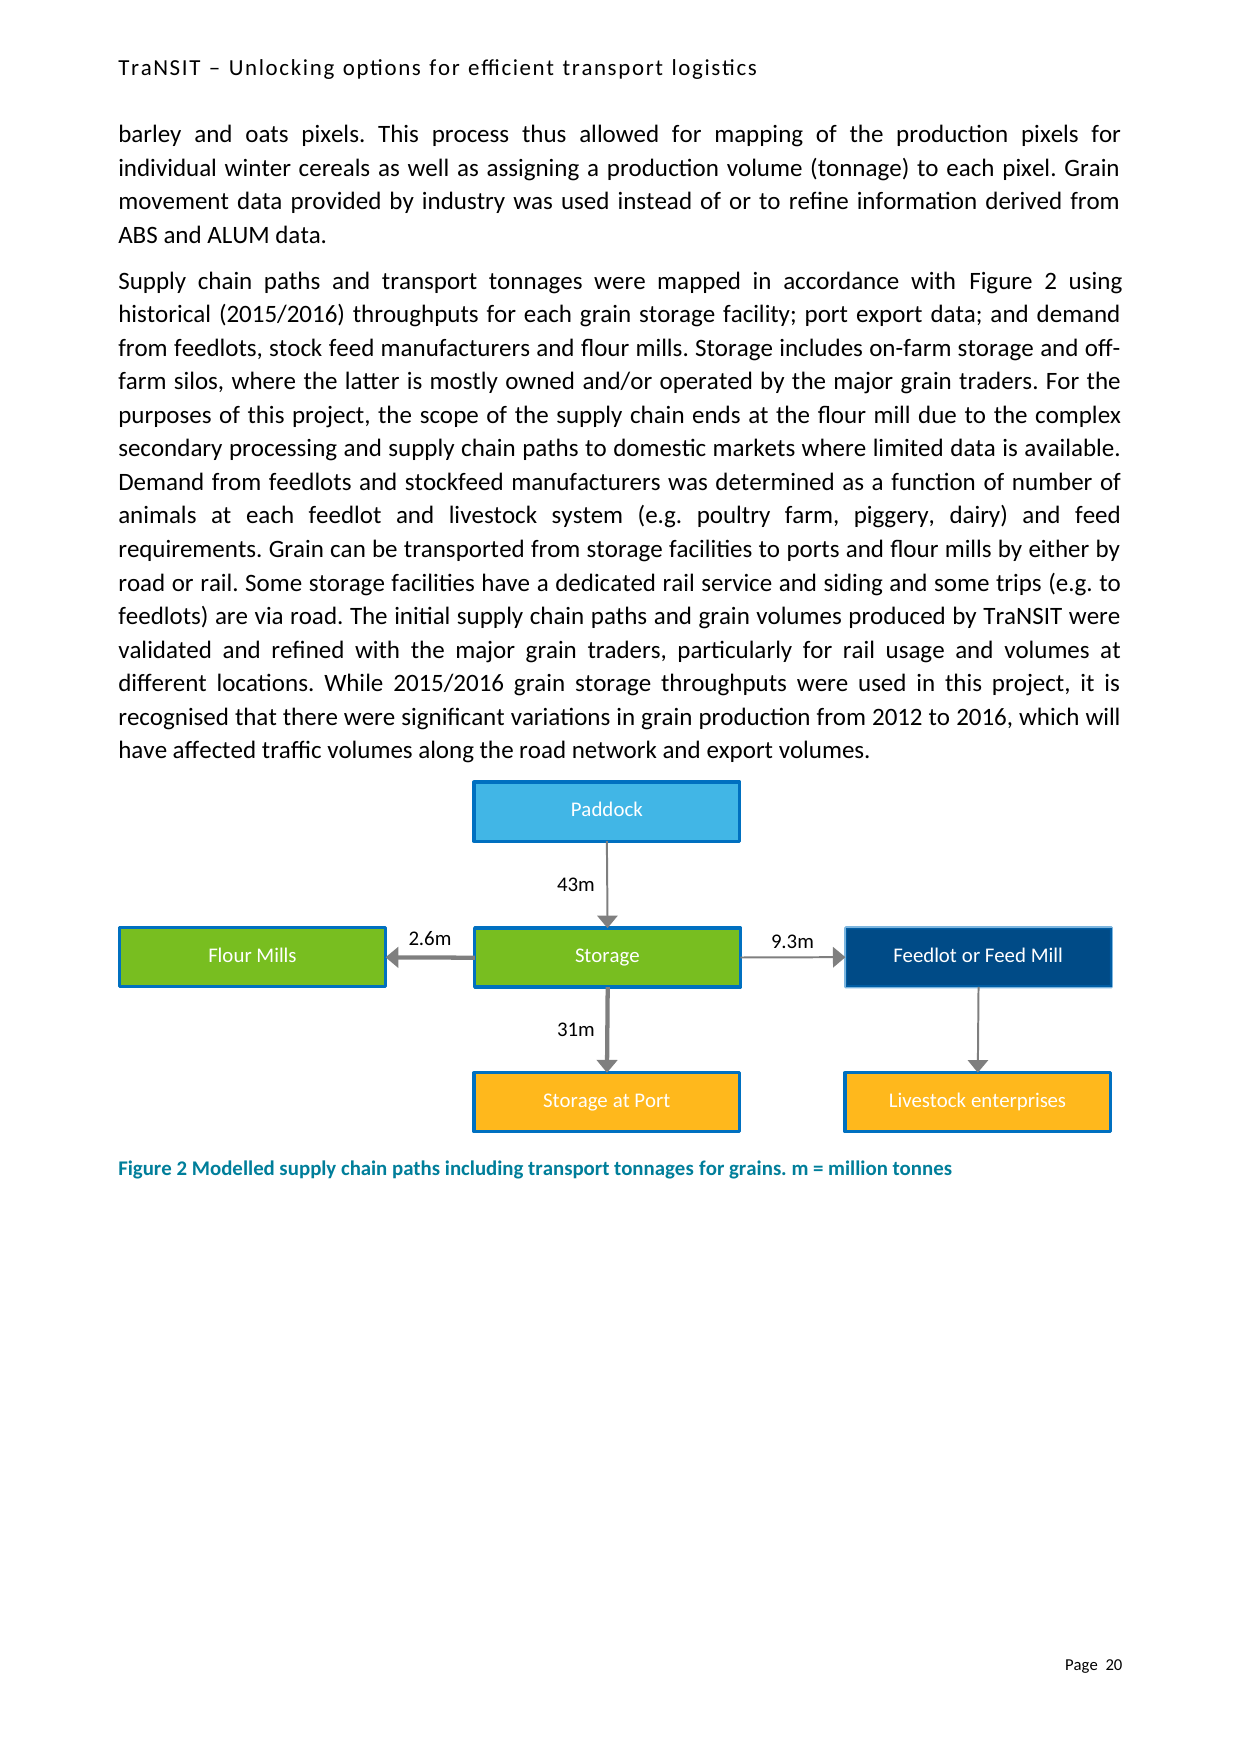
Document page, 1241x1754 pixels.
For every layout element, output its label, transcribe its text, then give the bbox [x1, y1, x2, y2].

text Supply chain paths and transport tonnages were mapped in accordance with Figure 2 using historical (2015/2016) throughputs for each grain storage facility; port export data; and demand from feedlots, stock feed manufacturers and flour mills. Storage includes on-farm storage and off-farm silos, where the latter is mostly owned and/or operated by the major grain traders. For the purposes of this project, the scope of the supply chain ends at the flour mill due to the complex secondary processing and supply chain paths to domestic markets where limited data is available. Demand from feedlots and stockfeed manufacturers was determined as a function of number of animals at each feedlot and livestock system (e.g. poultry farm, piggery, dairy) and feed requirements. Grain can be transported from storage facilities to ports and flour mills by either by road or rail. Some storage facilities have a dedicated rail service and siding and some trips (e.g. to feedlots) are via road. The initial supply chain paths and grain volumes produced by TraNSIT were validated and refined with the major grain traders, particularly for rail usage and volumes at different locations. While 2015/2016 grain storage throughputs were used in this project, it is recognised that there were significant variations in grain production from 2012 to 2016, which will have affected traffic volumes along the road network and export volumes. [118, 265, 1122, 765]
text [118, 118, 1122, 249]
text Figure 2 Modelled supply chain paths including transport tonnages for grains. m = million tonnes [118, 1155, 1122, 1180]
